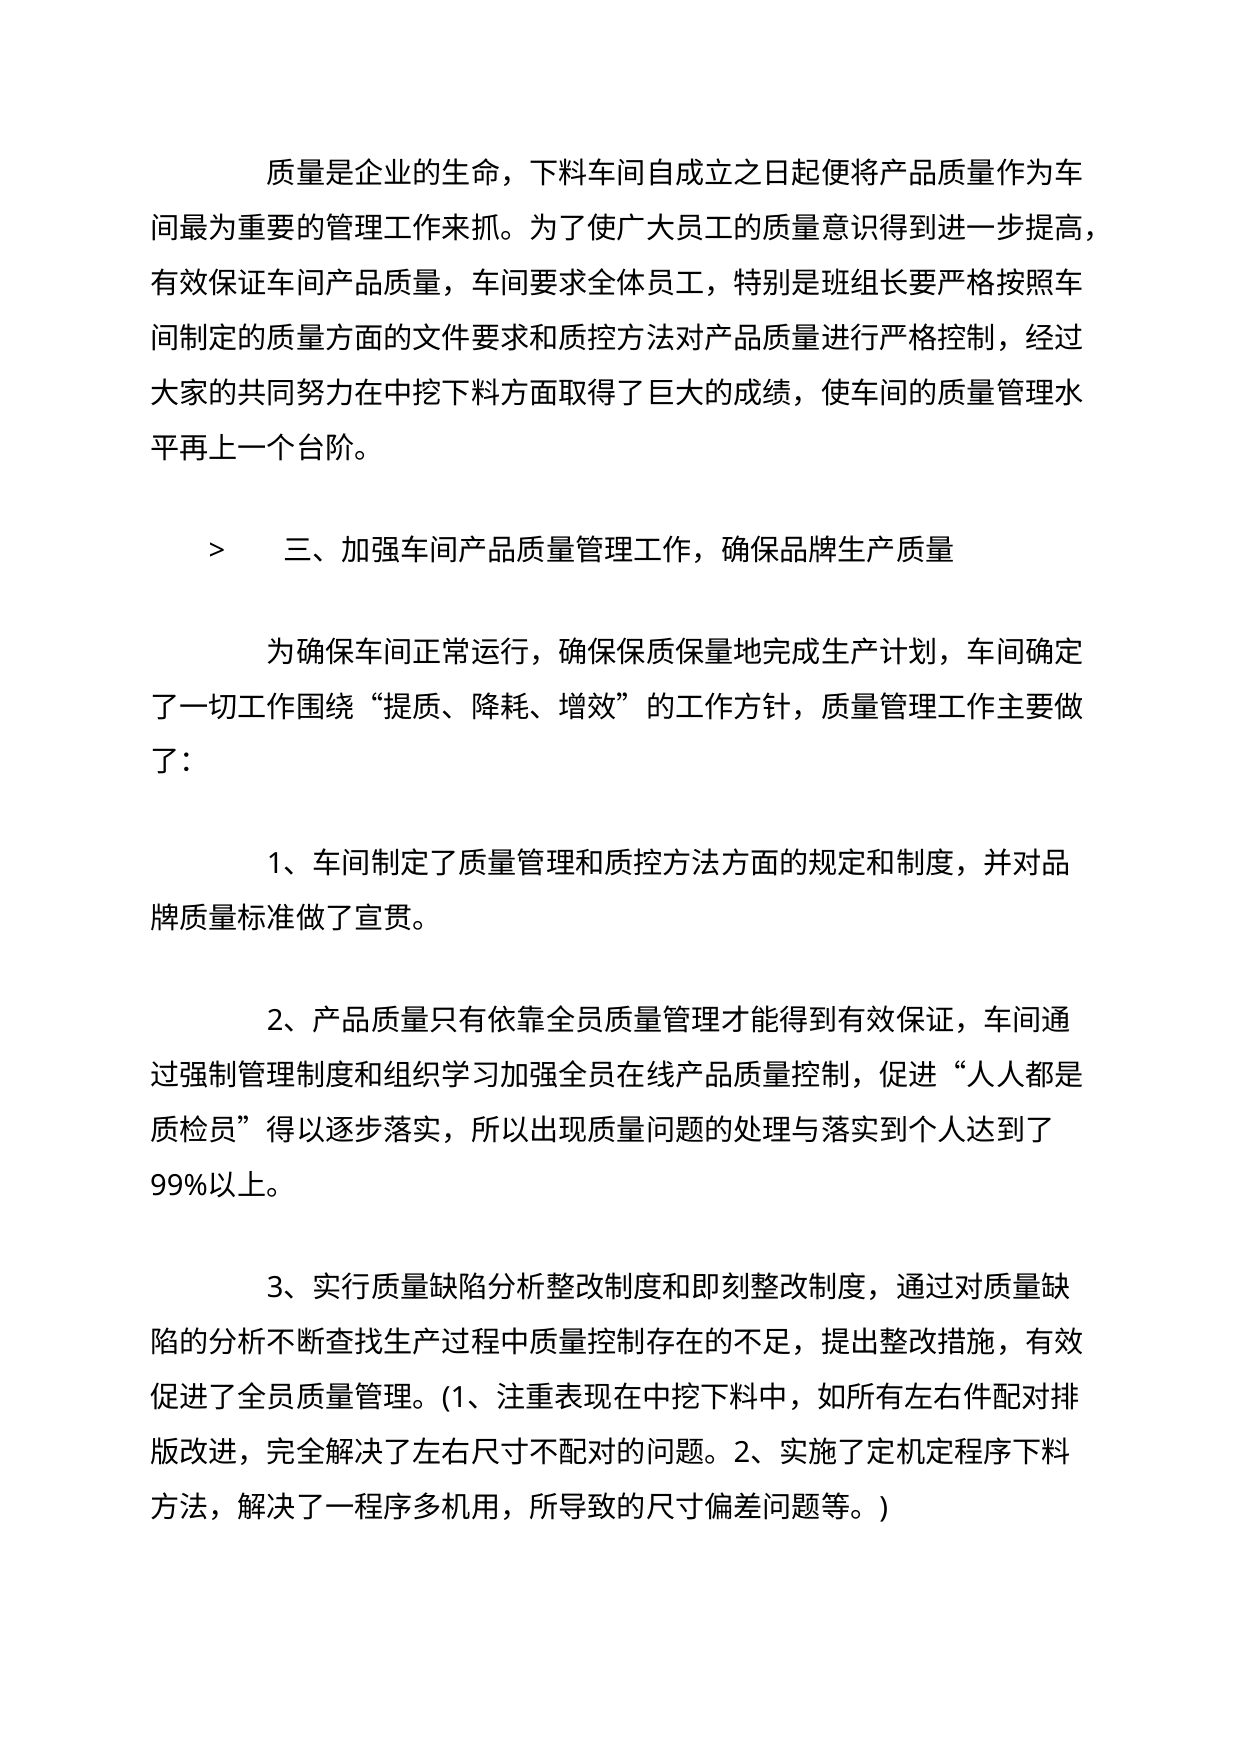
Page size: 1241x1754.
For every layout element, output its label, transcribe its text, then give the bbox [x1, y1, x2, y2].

text 质量是企业的生命，下料车间自成立之日起便将产品质量作为车间最为重要的管理工作来抓。为了使广大员工的质量意识得到进一步提高，有效保证车间产品质量，车间要求全体员工，特别是班组长要严格按照车间制定的质量方面的文件要求和质控方法对产品质量进行严格控制，经过大家的共同努力在中挖下料方面取得了巨大的成绩，使车间的质量管理水平再上一个台阶。 [150, 150, 1090, 467]
text 为确保车间正常运行，确保保质保量地完成生产计划，车间确定了一切工作围绕“提质、降耗、增效”的工作方针，质量管理工作主要做了： [150, 628, 1090, 780]
text > 三、加强车间产品质量管理工作，确保品牌生产质量 [150, 526, 1090, 569]
text 2、产品质量只有依靠全员质量管理才能得到有效保证，车间通过强制管理制度和组织学习加强全员在线产品质量控制，促进“人人都是质检员”得以逐步落实，所以出现质量问题的处理与落实到个人达到了99%以上。 [150, 997, 1090, 1204]
text 1、车间制定了质量管理和质控方法方面的规定和制度，并对品牌质量标准做了宣贯。 [150, 840, 1090, 937]
text 3、实行质量缺陷分析整改制度和即刻整改制度，通过对质量缺陷的分析不断查找生产过程中质量控制存在的不足，提出整改措施，有效促进了全员质量管理。(1、注重表现在中挖下料中，如所有左右件配对排版改进，完全解决了左右尺寸不配对的问题。2、实施了定机定程序下料方法，解决了一程序多机用，所导致的尺寸偏差问题等。) [150, 1263, 1090, 1526]
